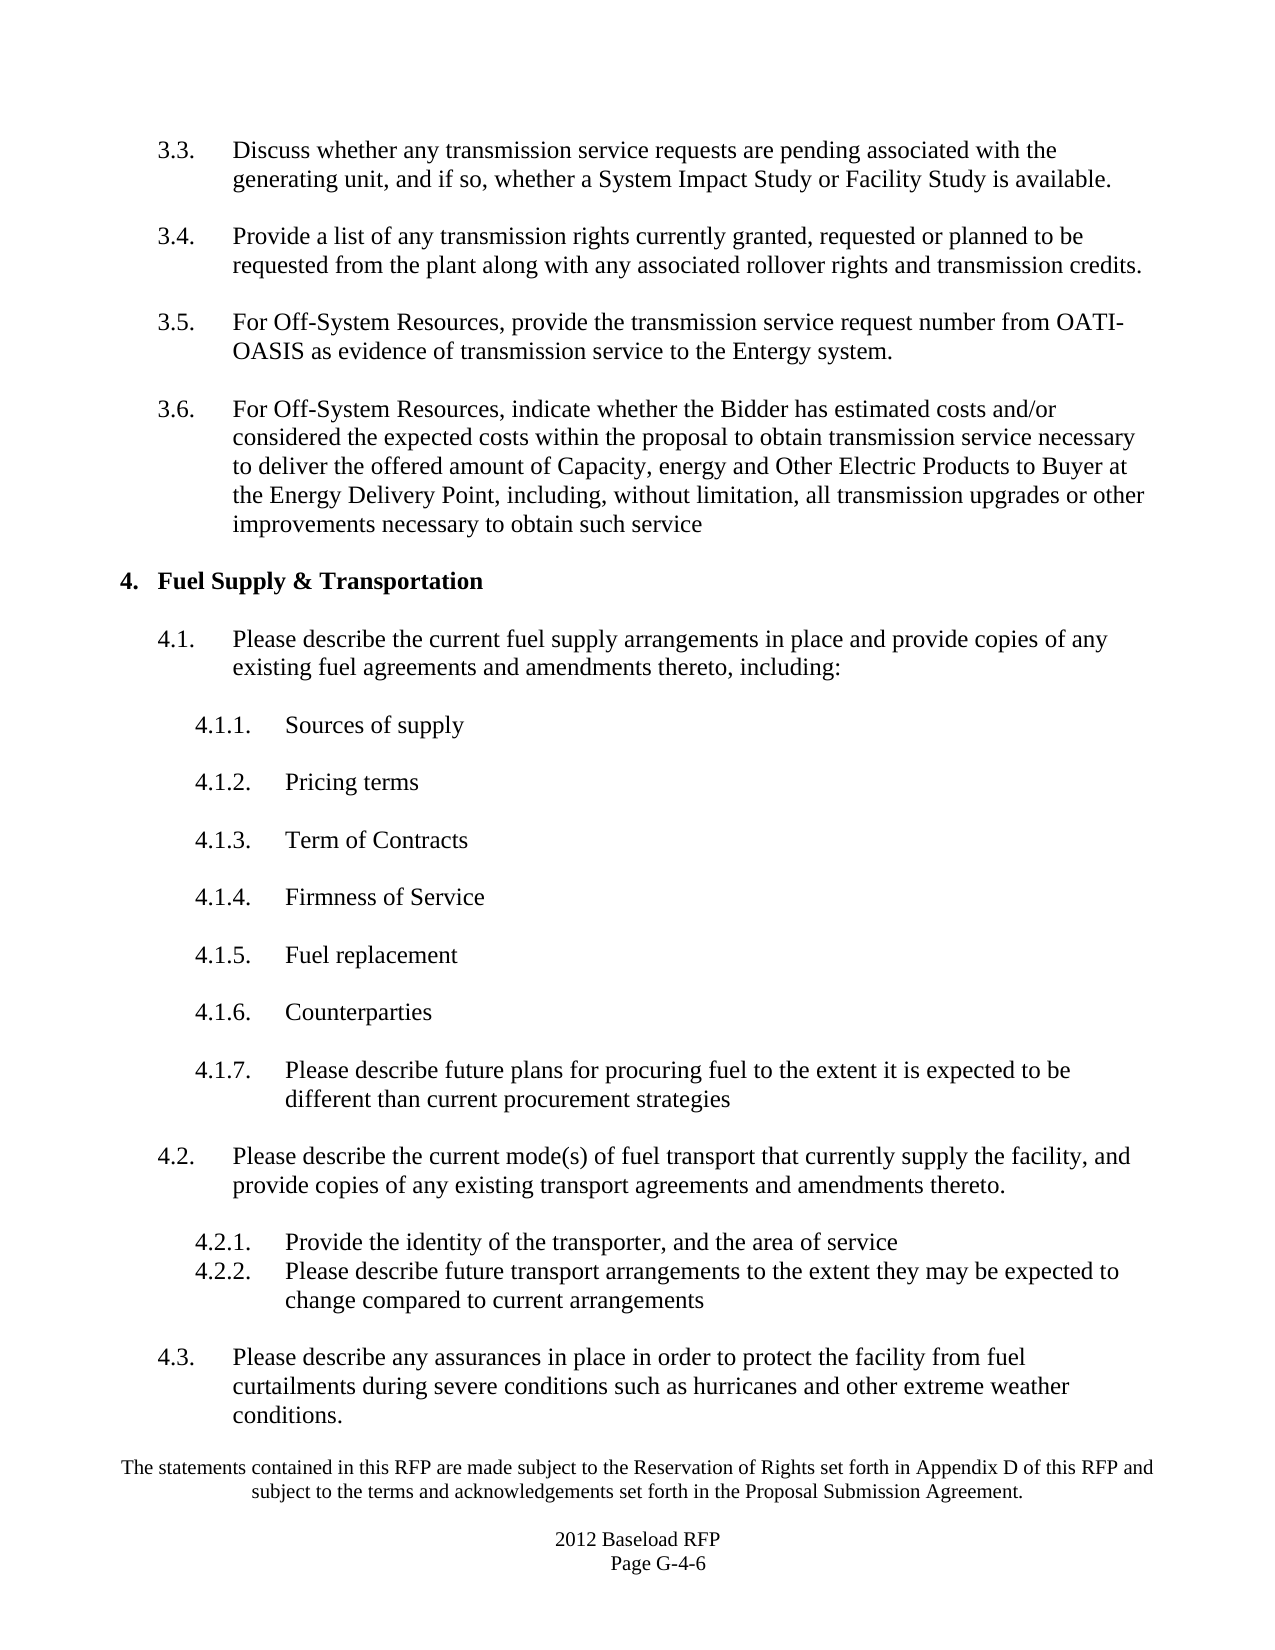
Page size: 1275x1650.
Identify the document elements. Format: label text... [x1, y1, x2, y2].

list For Off-System Resources, indicate whether the Bidder has estimated costs and/or considered the expected costs within the proposal to obtain transmission service necessary to deliver the offered amount of Capacity, energy and Other Electric Products to Buyer at the Energy Delivery Point, including, without limitation, all transmission upgrades or other improvements necessary to obtain such service [157, 394, 1155, 537]
list Fuel Supply & Transportation [120, 566, 1155, 595]
list Counterparties [195, 997, 1155, 1026]
list Please describe the current mode(s) of fuel transport that currently supply the facility, and provide copies of any existing transport agreements and amendments thereto. [157, 1141, 1155, 1199]
list Please describe future plans for procuring fuel to the extent it is expected to be different than current procurement strategies [195, 1055, 1155, 1112]
list Discuss whether any transmission service requests are pending associated with the generating unit, and if so, whether a System Impact Study or Facility Study is available. [157, 135, 1155, 192]
list Pricing terms [195, 767, 1155, 796]
list Firmness of Service [195, 882, 1155, 911]
list Term of Contracts [195, 825, 1155, 854]
list Provide a list of any transmission rights currently granted, requested or planned to be requested from the plant along with any associated rollover rights and transmission credits. [157, 221, 1155, 279]
list Sources of supply [195, 710, 1155, 739]
list Please describe the current fuel supply arrangements in place and provide copies of any existing fuel agreements and amendments thereto, including: [157, 624, 1155, 681]
list Provide the identity of the transporter, and the area of service [195, 1227, 1155, 1256]
list Fuel replacement [195, 940, 1155, 969]
list Please describe any assurances in place in order to protect the facility from fuel curtailments during severe conditions such as hurricanes and other extreme weather conditions. [157, 1342, 1155, 1429]
list Please describe future transport arrangements to the extent they may be expected to change compared to current arrangements [195, 1256, 1155, 1314]
list For Off-System Resources, provide the transmission service request number from OATI-OASIS as evidence of transmission service to the Entergy system. [157, 307, 1155, 365]
